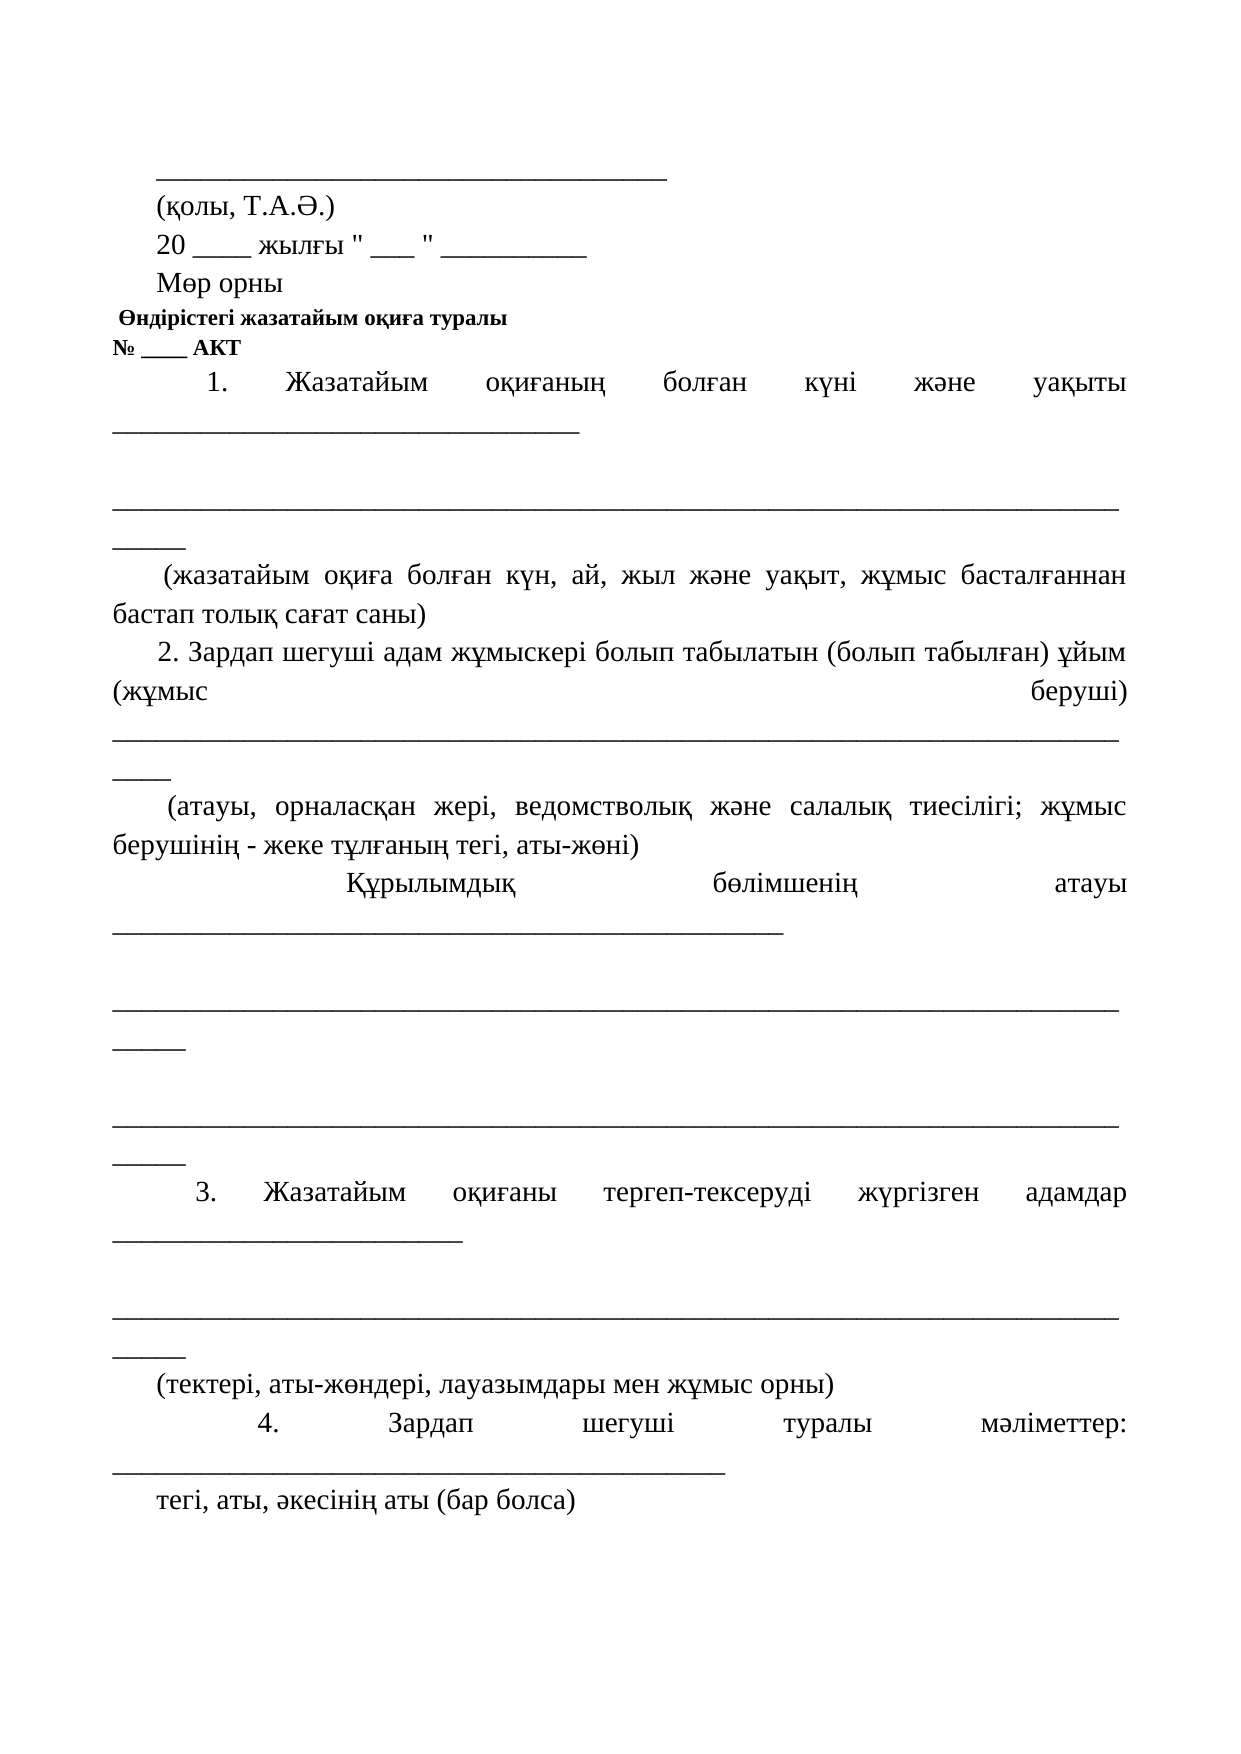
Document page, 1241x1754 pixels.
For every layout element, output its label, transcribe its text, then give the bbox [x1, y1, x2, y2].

text (тектері, аты-жөндері, лауазымдары мен жұмыс орны) [112, 1367, 1128, 1400]
text (жазатайым оқиға болған күн, ай, жыл және уақыт, жұмыс басталғаннан бастап толық сағат саны) [112, 557, 1128, 629]
text Құрылымдық бөлімшенің атауы ______________________________________________ [112, 866, 1128, 938]
text 20 ____ жылғы " ___ " __________ [112, 227, 1128, 261]
text __________________________________________________________________________ [112, 442, 1128, 552]
text Мөр орны [112, 266, 1128, 299]
text __________________________________________________________________________ [112, 1251, 1128, 1362]
text (қолы, Т.А.Ә.) [112, 188, 1128, 222]
text тегі, аты, әкесінің аты (бар болса) [112, 1482, 1128, 1516]
text Өндірістегі жазатайым оқиға туралы № ____ АКТ [112, 304, 1128, 361]
text __________________________________________________________________________ [112, 1058, 1128, 1169]
text 4. Зардап шегуші туралы мәліметтер: __________________________________________ [112, 1405, 1128, 1477]
text (атауы, орналасқан жері, ведомстволық және салалық тиесілігі; жұмыс берушінің - жеке тұлғаның тегі, аты-жөні) [112, 788, 1128, 861]
text 1. Жазатайым оқиғаның болған күні және уақыты ________________________________ [112, 364, 1128, 437]
text 2. Зардап шегуші адам жұмыскері болып табылатын (болып табылған) ұйым (жұмыс беруші) _________________________________________________________________________ [112, 634, 1128, 783]
text __________________________________________________________________________ [112, 943, 1128, 1053]
text ___________________________________ [112, 150, 1128, 183]
text 3. Жазатайым оқиғаны тергеп-тексеруді жүргізген адамдар ________________________ [112, 1174, 1128, 1246]
